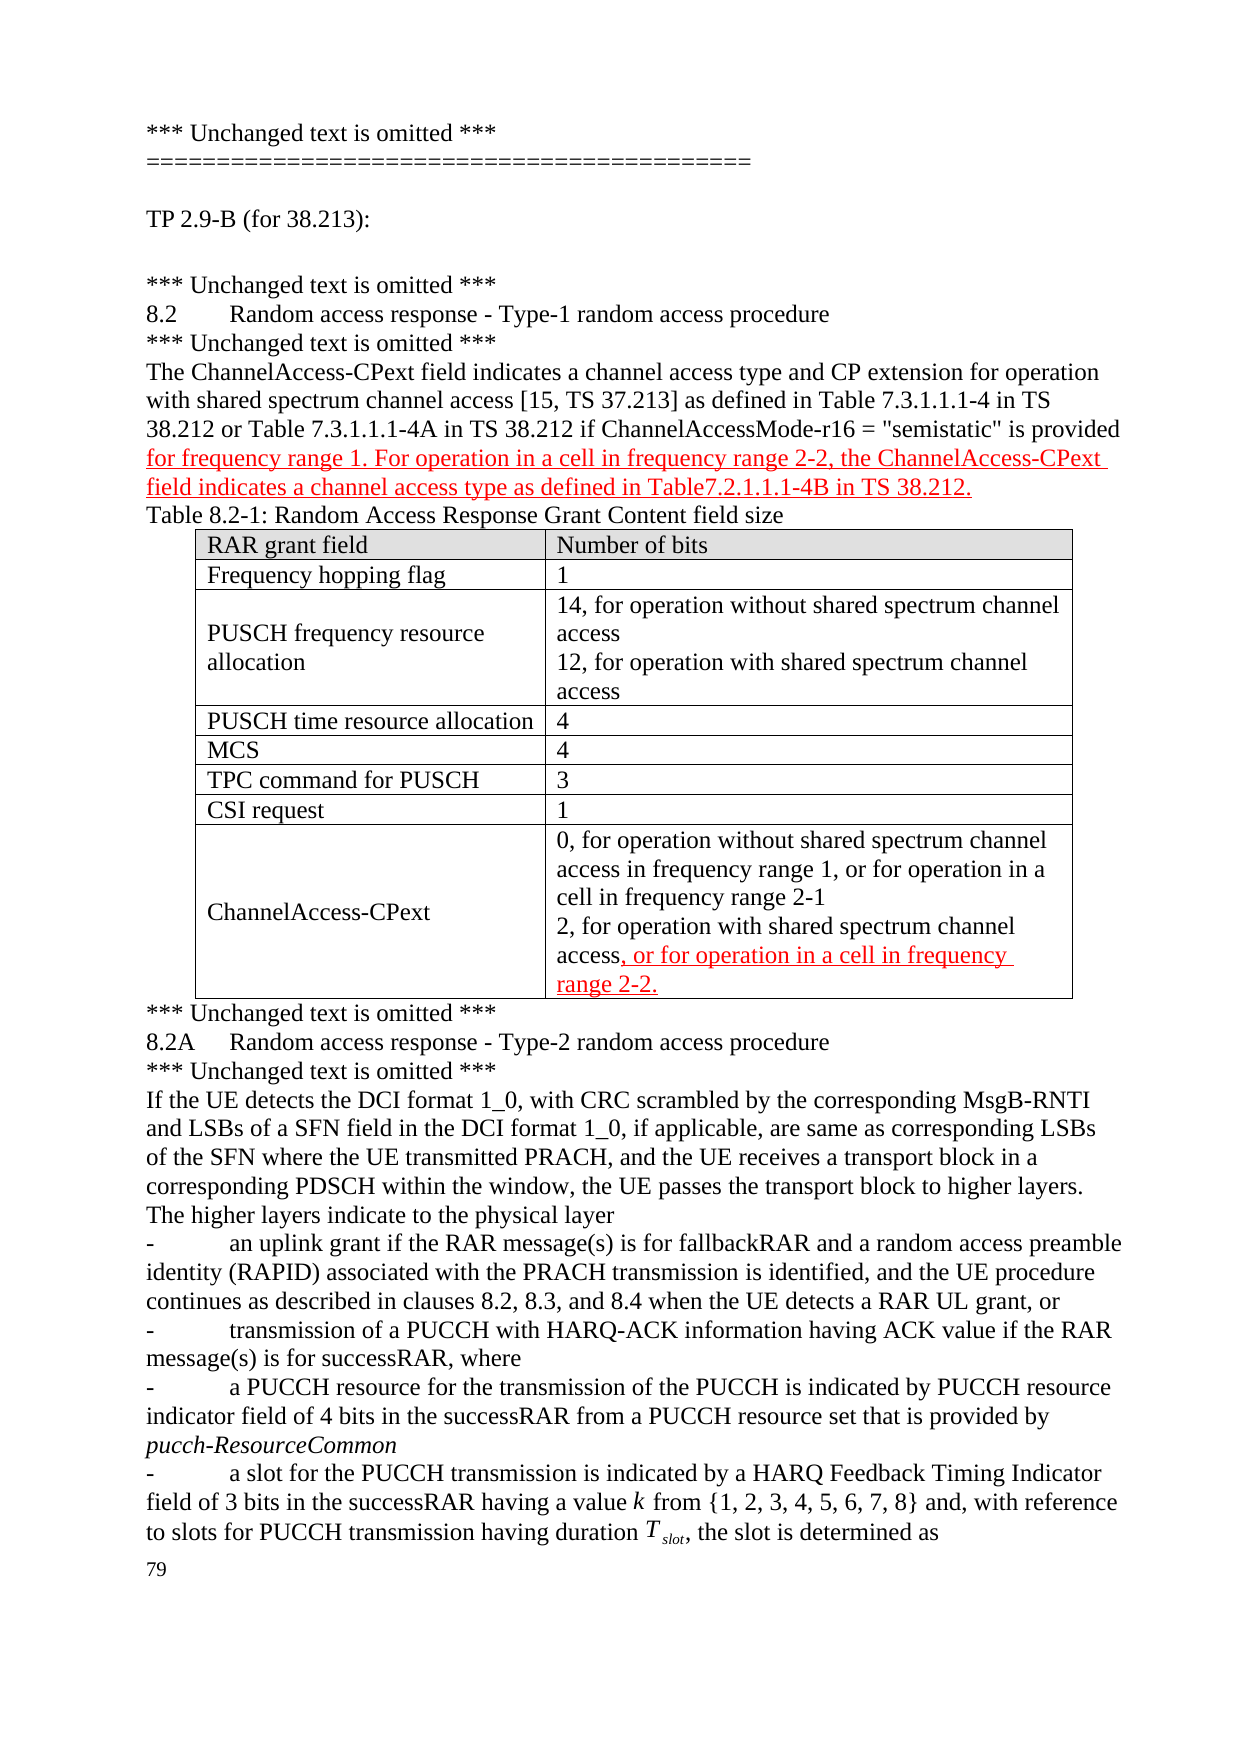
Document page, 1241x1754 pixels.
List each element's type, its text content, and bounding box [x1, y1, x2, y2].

table_header RAR grant field [196, 530, 545, 559]
text TP 2.9-B (for 38.213): [146, 204, 1122, 233]
table_cell 4 [546, 706, 1072, 734]
table_cell 1 [546, 560, 1072, 589]
text - an uplink grant if the RAR message(s) is for fallbackRAR and a random access preamble identity (RAPID) associated with the PRACH transmission is identified, and the UE procedure continues as described in clauses 8.2, 8.3, and 8.4 when the UE detects a RAR UL grant, or [146, 1228, 1122, 1315]
text *** Unchanged text is omitted *** [146, 328, 1122, 357]
table_cell 3 [546, 765, 1072, 794]
table_cell ChannelAccess-CPext [196, 825, 545, 997]
text *** Unchanged text is omitted *** [146, 270, 1122, 299]
text 8.2A Random access response - Type-2 random access procedure [146, 1027, 1122, 1056]
text =========================================== [146, 147, 1122, 176]
text - transmission of a PUCCH with HARQ-ACK information having ACK value if the RAR message(s) is for successRAR, where [146, 1315, 1122, 1372]
table_cell CSI request [196, 795, 545, 824]
text *** Unchanged text is omitted *** [146, 1056, 1122, 1085]
table_cell 1 [546, 795, 1072, 824]
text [146, 1458, 1122, 1547]
table_cell PUSCH time resource allocation [196, 706, 545, 734]
table_cell Frequency hopping flag [196, 560, 545, 589]
text 8.2 Random access response - Type-1 random access procedure [146, 299, 1122, 328]
text *** Unchanged text is omitted *** [146, 118, 1122, 147]
table_header Number of bits [546, 530, 1072, 559]
text - a PUCCH resource for the transmission of the PUCCH is indicated by PUCCH resource indicator field of 4 bits in the successRAR from a PUCCH resource set that is provided by pucch-ResourceCommon [146, 1372, 1122, 1458]
table_cell 14, for operation without shared spectrum channel access 12, for operation with shared spectrum channel access [546, 590, 1072, 705]
table_cell MCS [196, 736, 545, 764]
text *** Unchanged text is omitted *** [146, 998, 1122, 1027]
text The ChannelAccess-CPext field indicates a channel access type and CP extension for operation with shared spectrum channel access [15, TS 37.213] as defined in Table 7.3.1.1.1-4 in TS 38.212 or Table 7.3.1.1.1-4A in TS 38.212 if ChannelAccessMode-r16 = "semistatic" is provided for frequency range 1. For operation in a cell in frequency range 2-2, the ChannelAccess-CPext field indicates a channel access type as defined in Table7.2.1.1.1-4B in TS 38.212. [146, 357, 1122, 500]
table_cell 4 [546, 736, 1072, 764]
table_cell 0, for operation without shared spectrum channel access in frequency range 1, or for operation in a cell in frequency range 2-1 2, for operation with shared spectrum channel access, or for operation in a cell in frequency range 2-2. [546, 825, 1072, 997]
table_cell TPC command for PUSCH [196, 765, 545, 794]
text Table 8.2-1: Random Access Response Grant Content field size [146, 500, 1122, 529]
text If the UE detects the DCI format 1_0, with CRC scrambled by the corresponding MsgB-RNTI and LSBs of a SFN field in the DCI format 1_0, if applicable, are same as corresponding LSBs of the SFN where the UE transmitted PRACH, and the UE receives a transport block in a corresponding PDSCH within the window, the UE passes the transport block to higher layers. The higher layers indicate to the physical layer [146, 1085, 1122, 1228]
table_cell PUSCH frequency resource allocation [196, 590, 545, 705]
